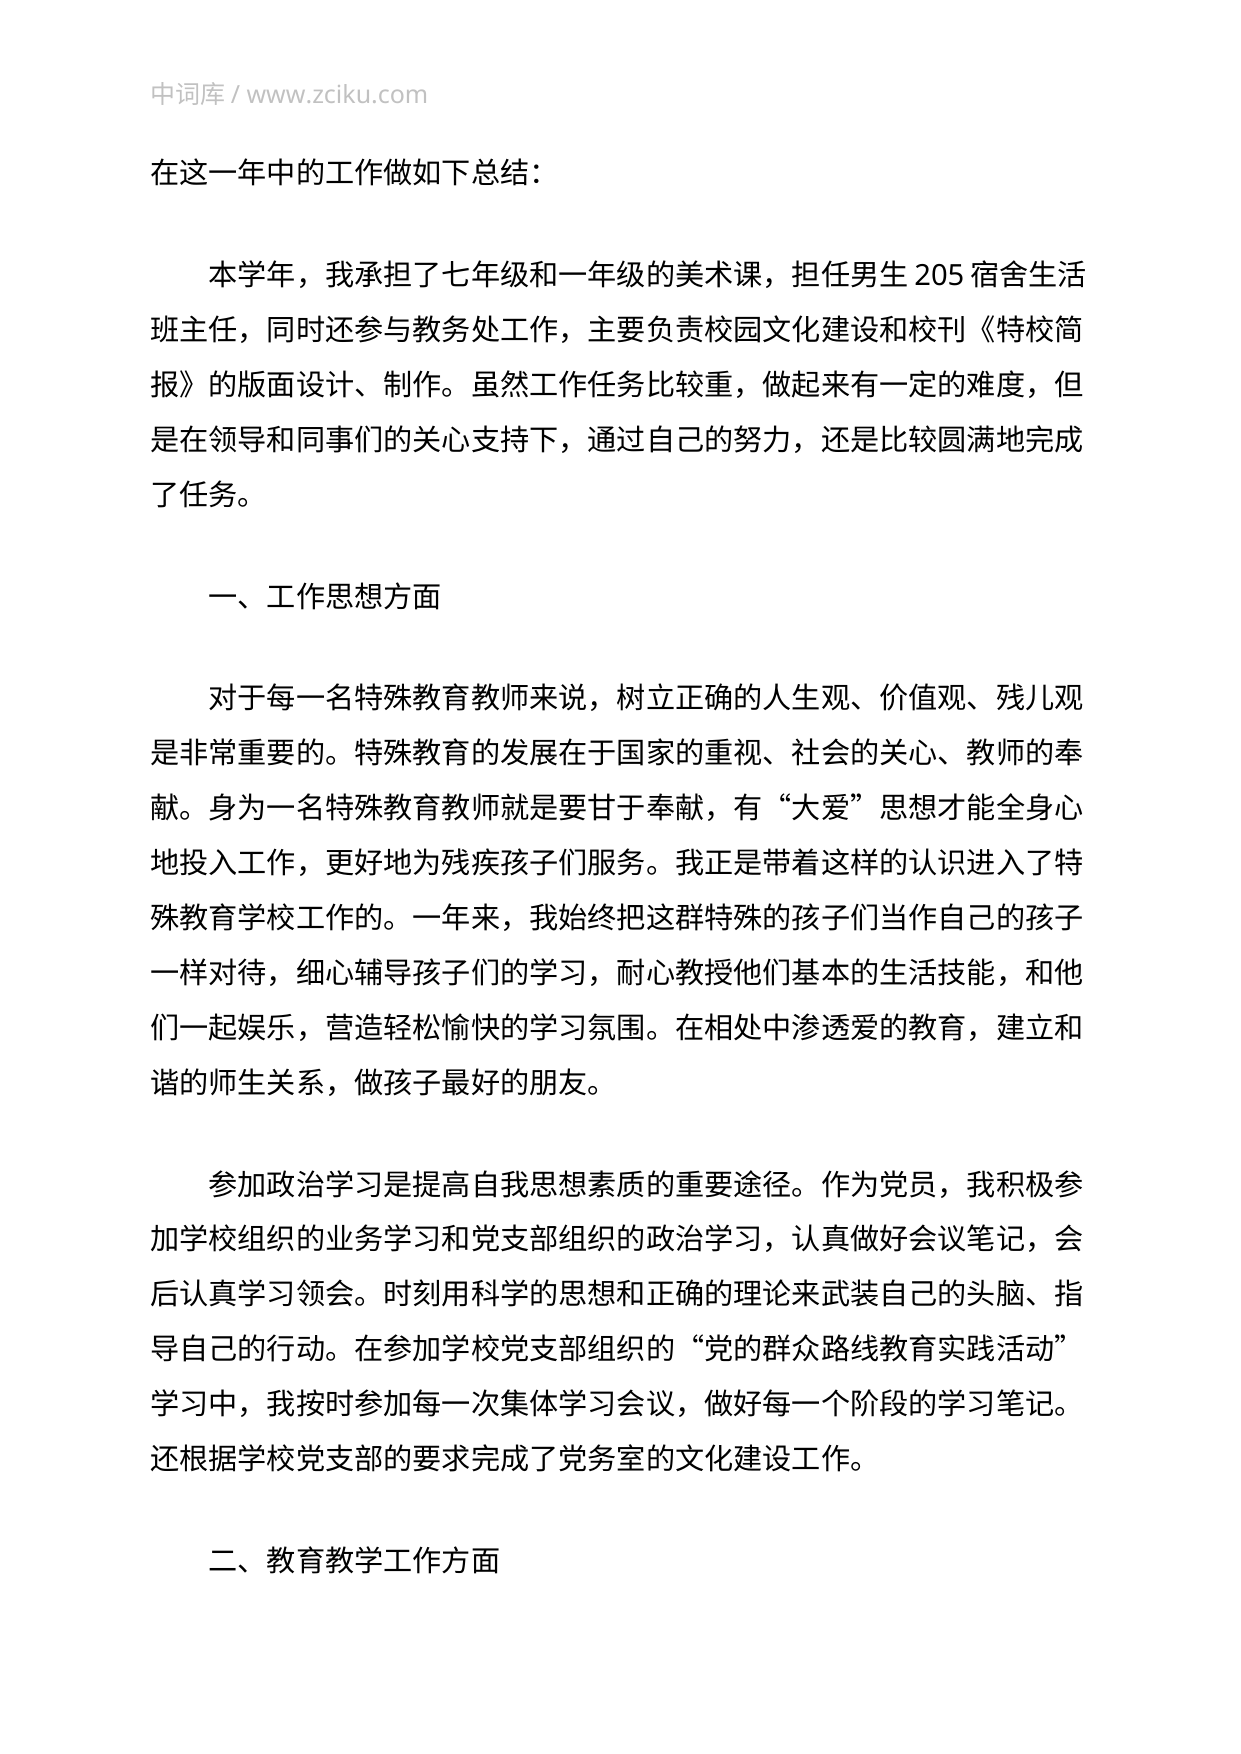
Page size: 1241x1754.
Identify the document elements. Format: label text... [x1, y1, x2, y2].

text 二、教育教学工作方面 [150, 1537, 1090, 1579]
text 对于每一名特殊教育教师来说，树立正确的人生观、价值观、残儿观是非常重要的。特殊教育的发展在于国家的重视、社会的关心、教师的奉献。身为一名特殊教育教师就是要甘于奉献，有“大爱”思想才能全身心地投入工作，更好地为残疾孩子们服务。我正是带着这样的认识进入了特殊教育学校工作的。一年来，我始终把这群特殊的孩子们当作自己的孩子一样对待，细心辅导孩子们的学习，耐心教授他们基本的生活技能，和他们一起娱乐，营造轻松愉快的学习氛围。在相处中渗透爱的教育，建立和谐的师生关系，做孩子最好的朋友。 [150, 675, 1090, 1102]
text 本学年，我承担了七年级和一年级的美术课，担任男生205宿舍生活班主任，同时还参与教务处工作，主要负责校园文化建设和校刊《特校简报》的版面设计、制作。虽然工作任务比较重，做起来有一定的难度，但是在领导和同事们的关心支持下，通过自己的努力，还是比较圆满地完成了任务。 [150, 252, 1090, 514]
text 一、工作思想方面 [150, 573, 1090, 616]
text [150, 150, 1090, 192]
text 参加政治学习是提高自我思想素质的重要途径。作为党员，我积极参加学校组织的业务学习和党支部组织的政治学习，认真做好会议笔记，会后认真学习领会。时刻用科学的思想和正确的理论来武装自己的头脑、指导自己的行动。在参加学校党支部组织的“党的群众路线教育实践活动”学习中，我按时参加每一次集体学习会议，做好每一个阶段的学习笔记。还根据学校党支部的要求完成了党务室的文化建设工作。 [150, 1161, 1090, 1478]
